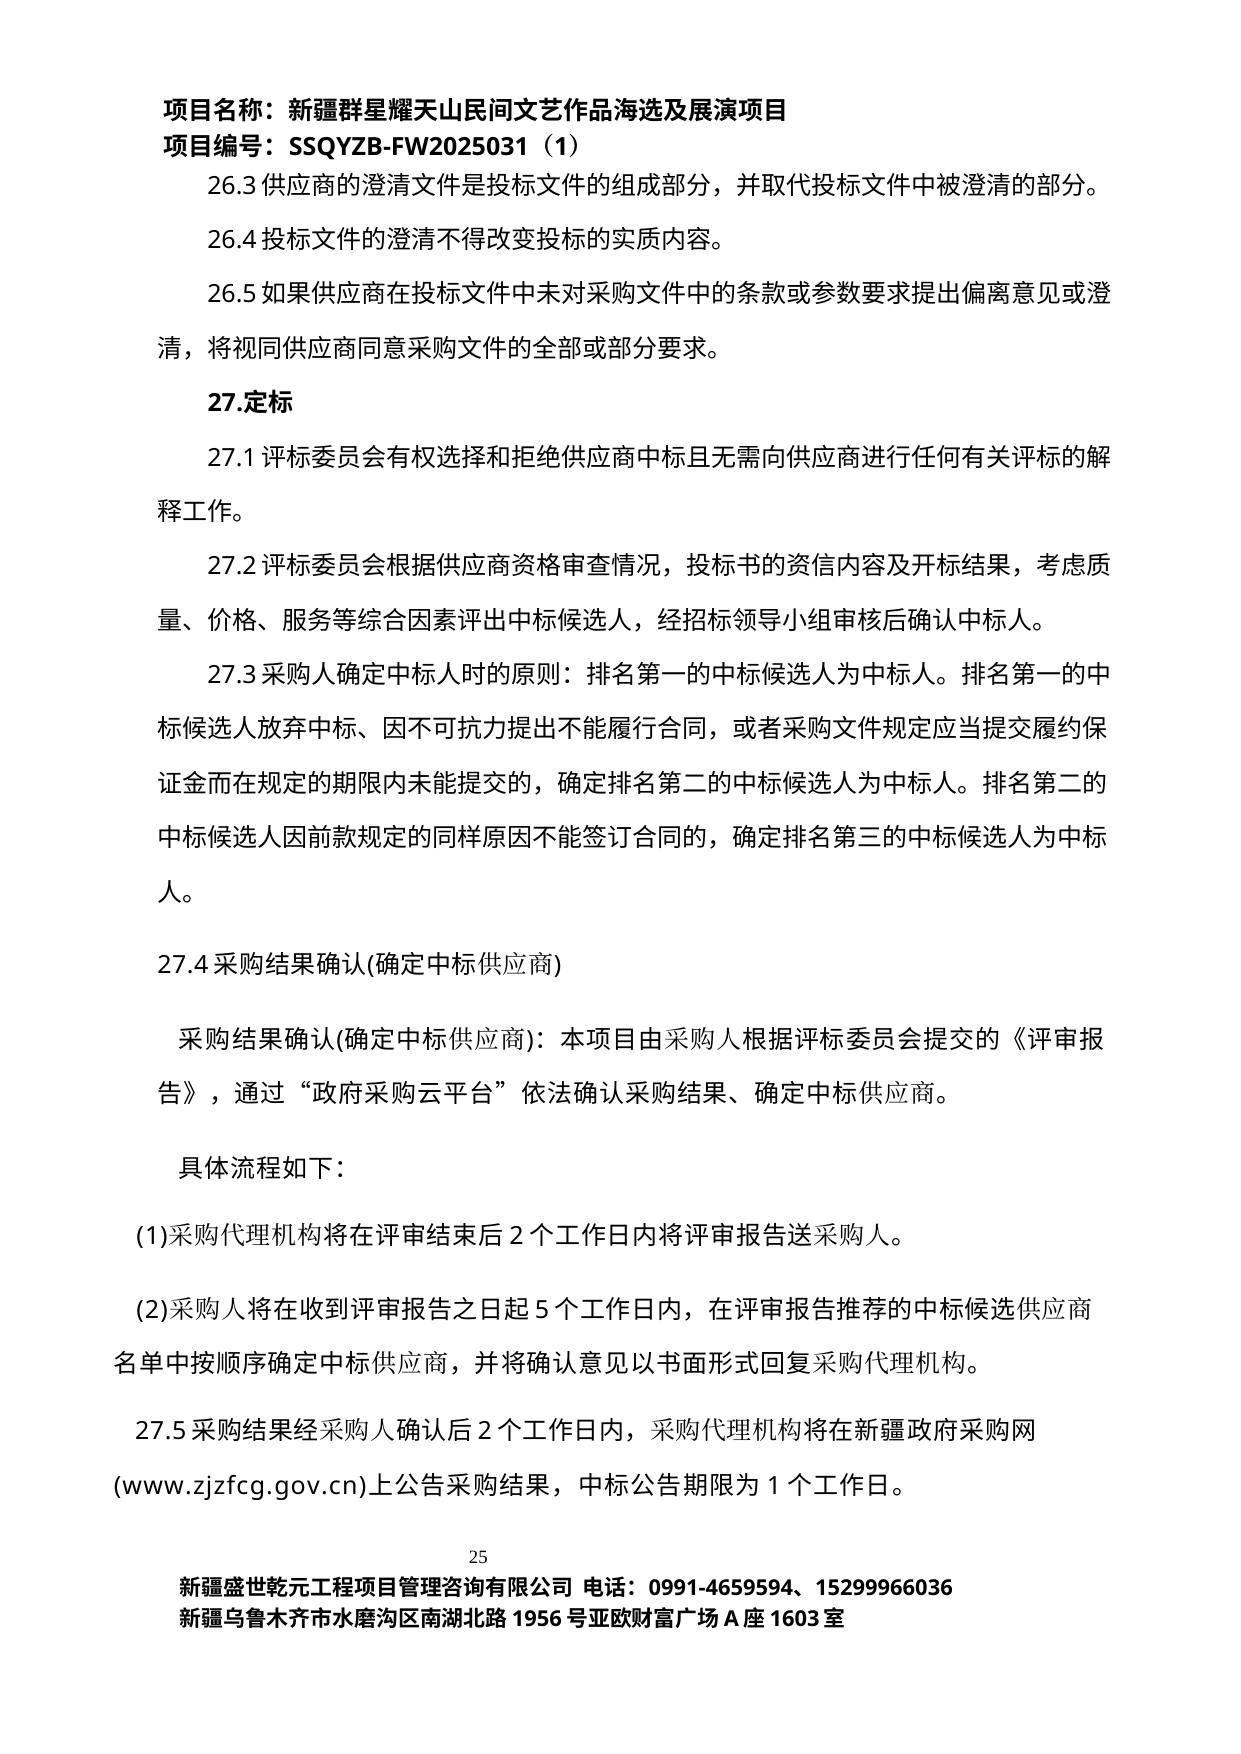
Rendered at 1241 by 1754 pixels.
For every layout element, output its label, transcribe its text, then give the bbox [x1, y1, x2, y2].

text 26.3供应商的澄清文件是投标文件的组成部分，并取代投标文件中被澄清的部分。 [157, 165, 1124, 201]
text 27.3采购人确定中标人时的原则：排名第一的中标候选人为中标人。排名第一的中标候选人放弃中标、因不可抗力提出不能履行合同，或者采购文件规定应当提交履约保证金而在规定的期限内未能提交的，确定排名第二的中标候选人为中标人。排名第二的中标候选人因前款规定的同样原因不能签订合同的，确定排名第三的中标候选人为中标人。 [157, 654, 1124, 908]
text 27.定标 [157, 383, 1124, 419]
text 27.1评标委员会有权选择和拒绝供应商中标且无需向供应商进行任何有关评标的解释工作。 [157, 437, 1124, 528]
text 27.4采购结果确认(确定中标供应商) [157, 945, 1124, 981]
text 具体流程如下： [157, 1148, 1115, 1184]
text (2)采购人将在收到评审报告之日起5个工作日内，在评审报告推荐的中标候选供应商名单中按顺序确定中标供应商，并将确认意见以书面形式回复采购代理机构。 [114, 1289, 1115, 1380]
text 26.5如果供应商在投标文件中未对采购文件中的条款或参数要求提出偏离意见或澄清，将视同供应商同意采购文件的全部或部分要求。 [157, 274, 1124, 364]
text 26.4投标文件的澄清不得改变投标的实质内容。 [157, 219, 1124, 256]
text 27.5采购结果经采购人确认后2个工作日内，采购代理机构将在新疆政府采购网(www.zjzfcg.gov.cn)上公告采购结果，中标公告期限为1个工作日。 [113, 1411, 1124, 1501]
text 27.2评标委员会根据供应商资格审查情况，投标书的资信内容及开标结果，考虑质量、价格、服务等综合因素评出中标候选人，经招标领导小组审核后确认中标人。 [157, 546, 1124, 636]
text 采购结果确认(确定中标供应商)：本项目由采购人根据评标委员会提交的《评审报告》，通过“政府采购云平台”依法确认采购结果、确定中标供应商。 [157, 1019, 1115, 1110]
text (1)采购代理机构将在评审结束后2个工作日内将评审报告送采购人。 [136, 1215, 1124, 1251]
